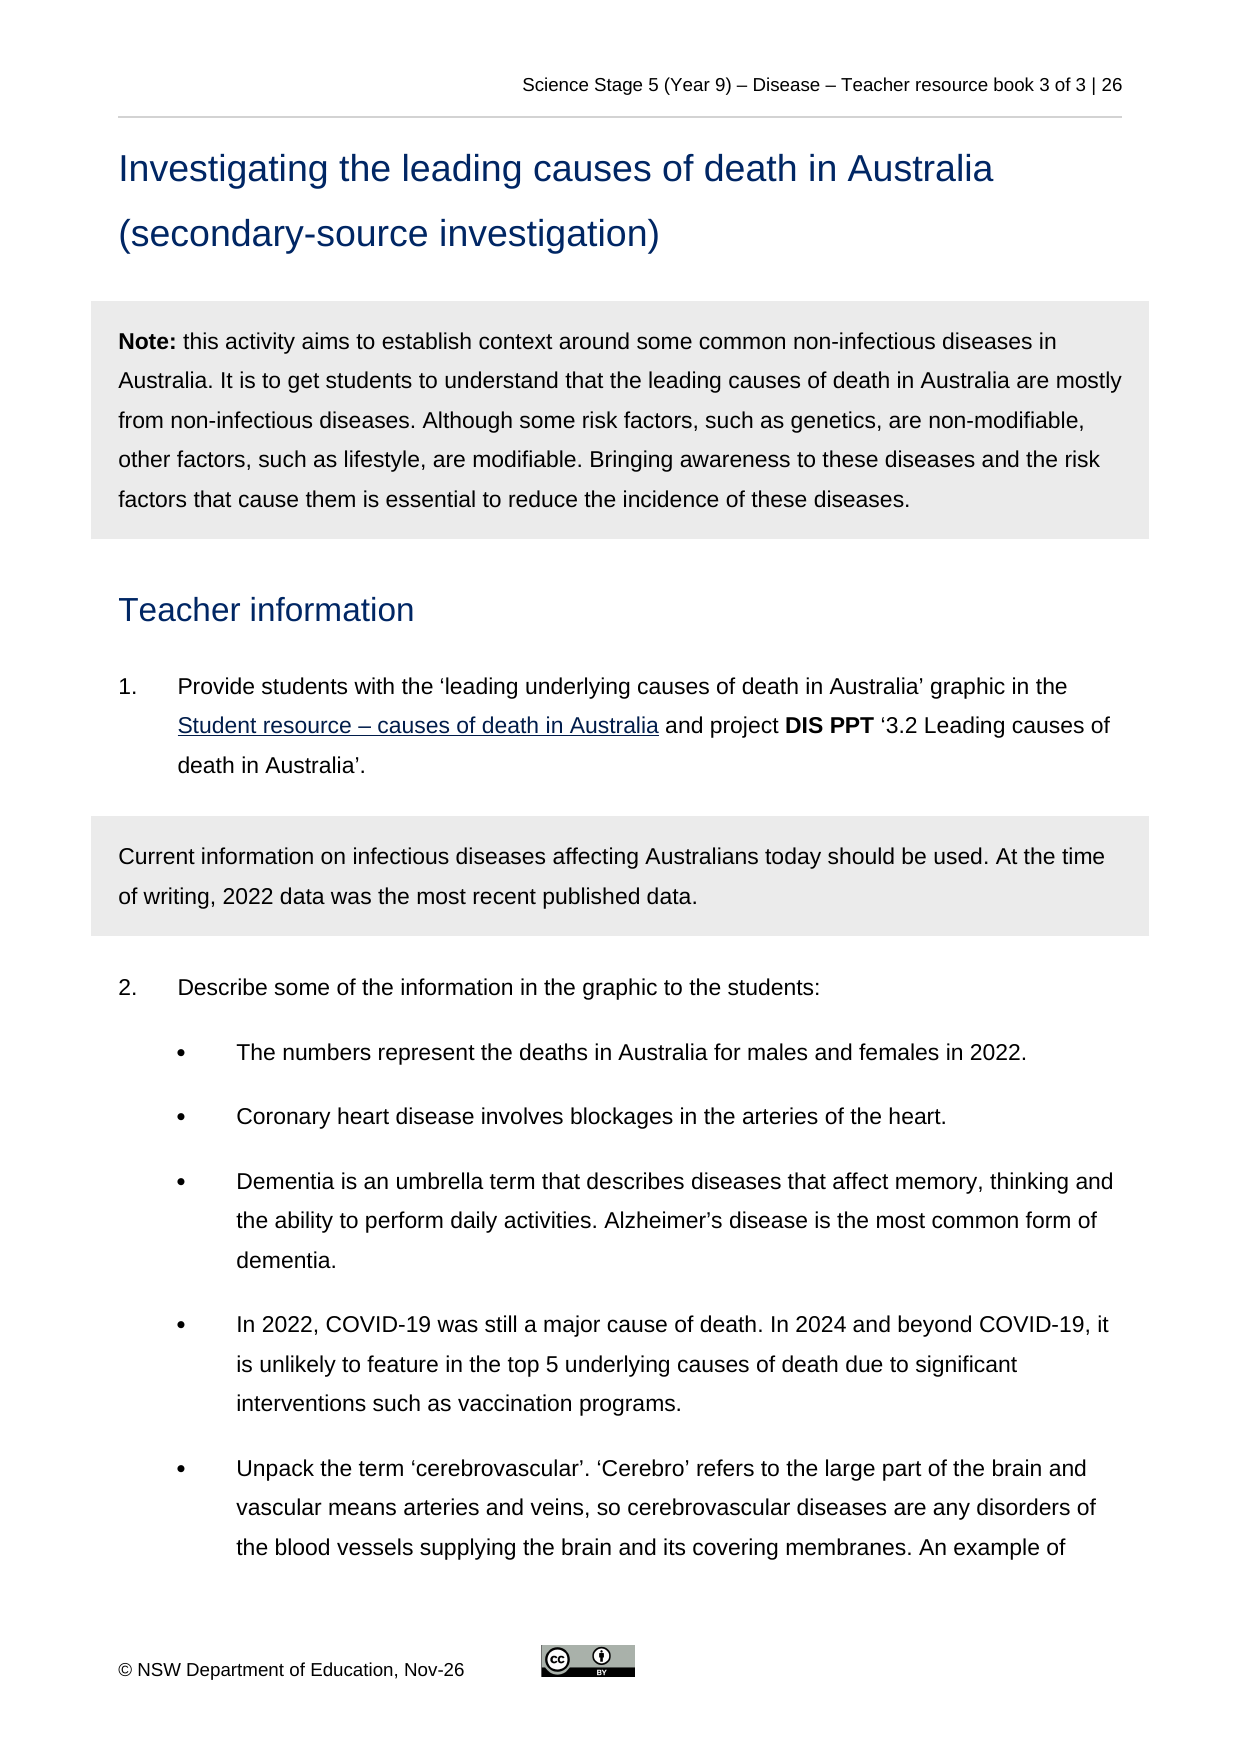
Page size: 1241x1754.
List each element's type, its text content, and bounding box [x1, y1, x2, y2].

list In 2022, COVID-19 was still a major cause of death. In 2024 and beyond COVID-19, it is unlikely to feature in the top 5 underlying causes of death due to significant interventions such as vaccination programs. [177, 1311, 1122, 1416]
list The numbers represent the deaths in Australia for males and females in 2022. [177, 1039, 1122, 1065]
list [177, 1454, 1122, 1560]
picture [541, 1645, 635, 1677]
text Current information on infectious diseases affecting Australians today should be used. At the time of writing, 2022 data was the most recent published data. [97, 822, 1143, 930]
text Note: this activity aims to establish context around some common non-infectious diseases in Australia. It is to get students to understand that the leading causes of death in Australia are mostly from non-infectious diseases. Although some risk factors, such as genetics, are non-modifiable, other factors, such as lifestyle, are modifiable. Bringing awareness to these diseases and the risk factors that cause them is essential to reduce the incidence of these diseases. [97, 307, 1143, 533]
subtitle Teacher information [118, 590, 1122, 628]
list Provide students with the ‘leading underlying causes of death in Australia’ graphic in the Student resource – causes of death in Australia and project DIS PPT ‘3.2 Leading causes of death in Australia’. [118, 673, 1122, 778]
list Dementia is an umbrella term that describes diseases that affect memory, thinking and the ability to perform daily activities. Alzheimer’s disease is the most common form of dementia. [177, 1168, 1122, 1273]
list Describe some of the information in the graphic to the students: [118, 974, 1122, 1001]
list Coronary heart disease involves blockages in the arteries of the heart. [177, 1103, 1122, 1129]
subtitle Investigating the leading causes of death in Australia (secondary-source investigation) [118, 147, 1122, 254]
